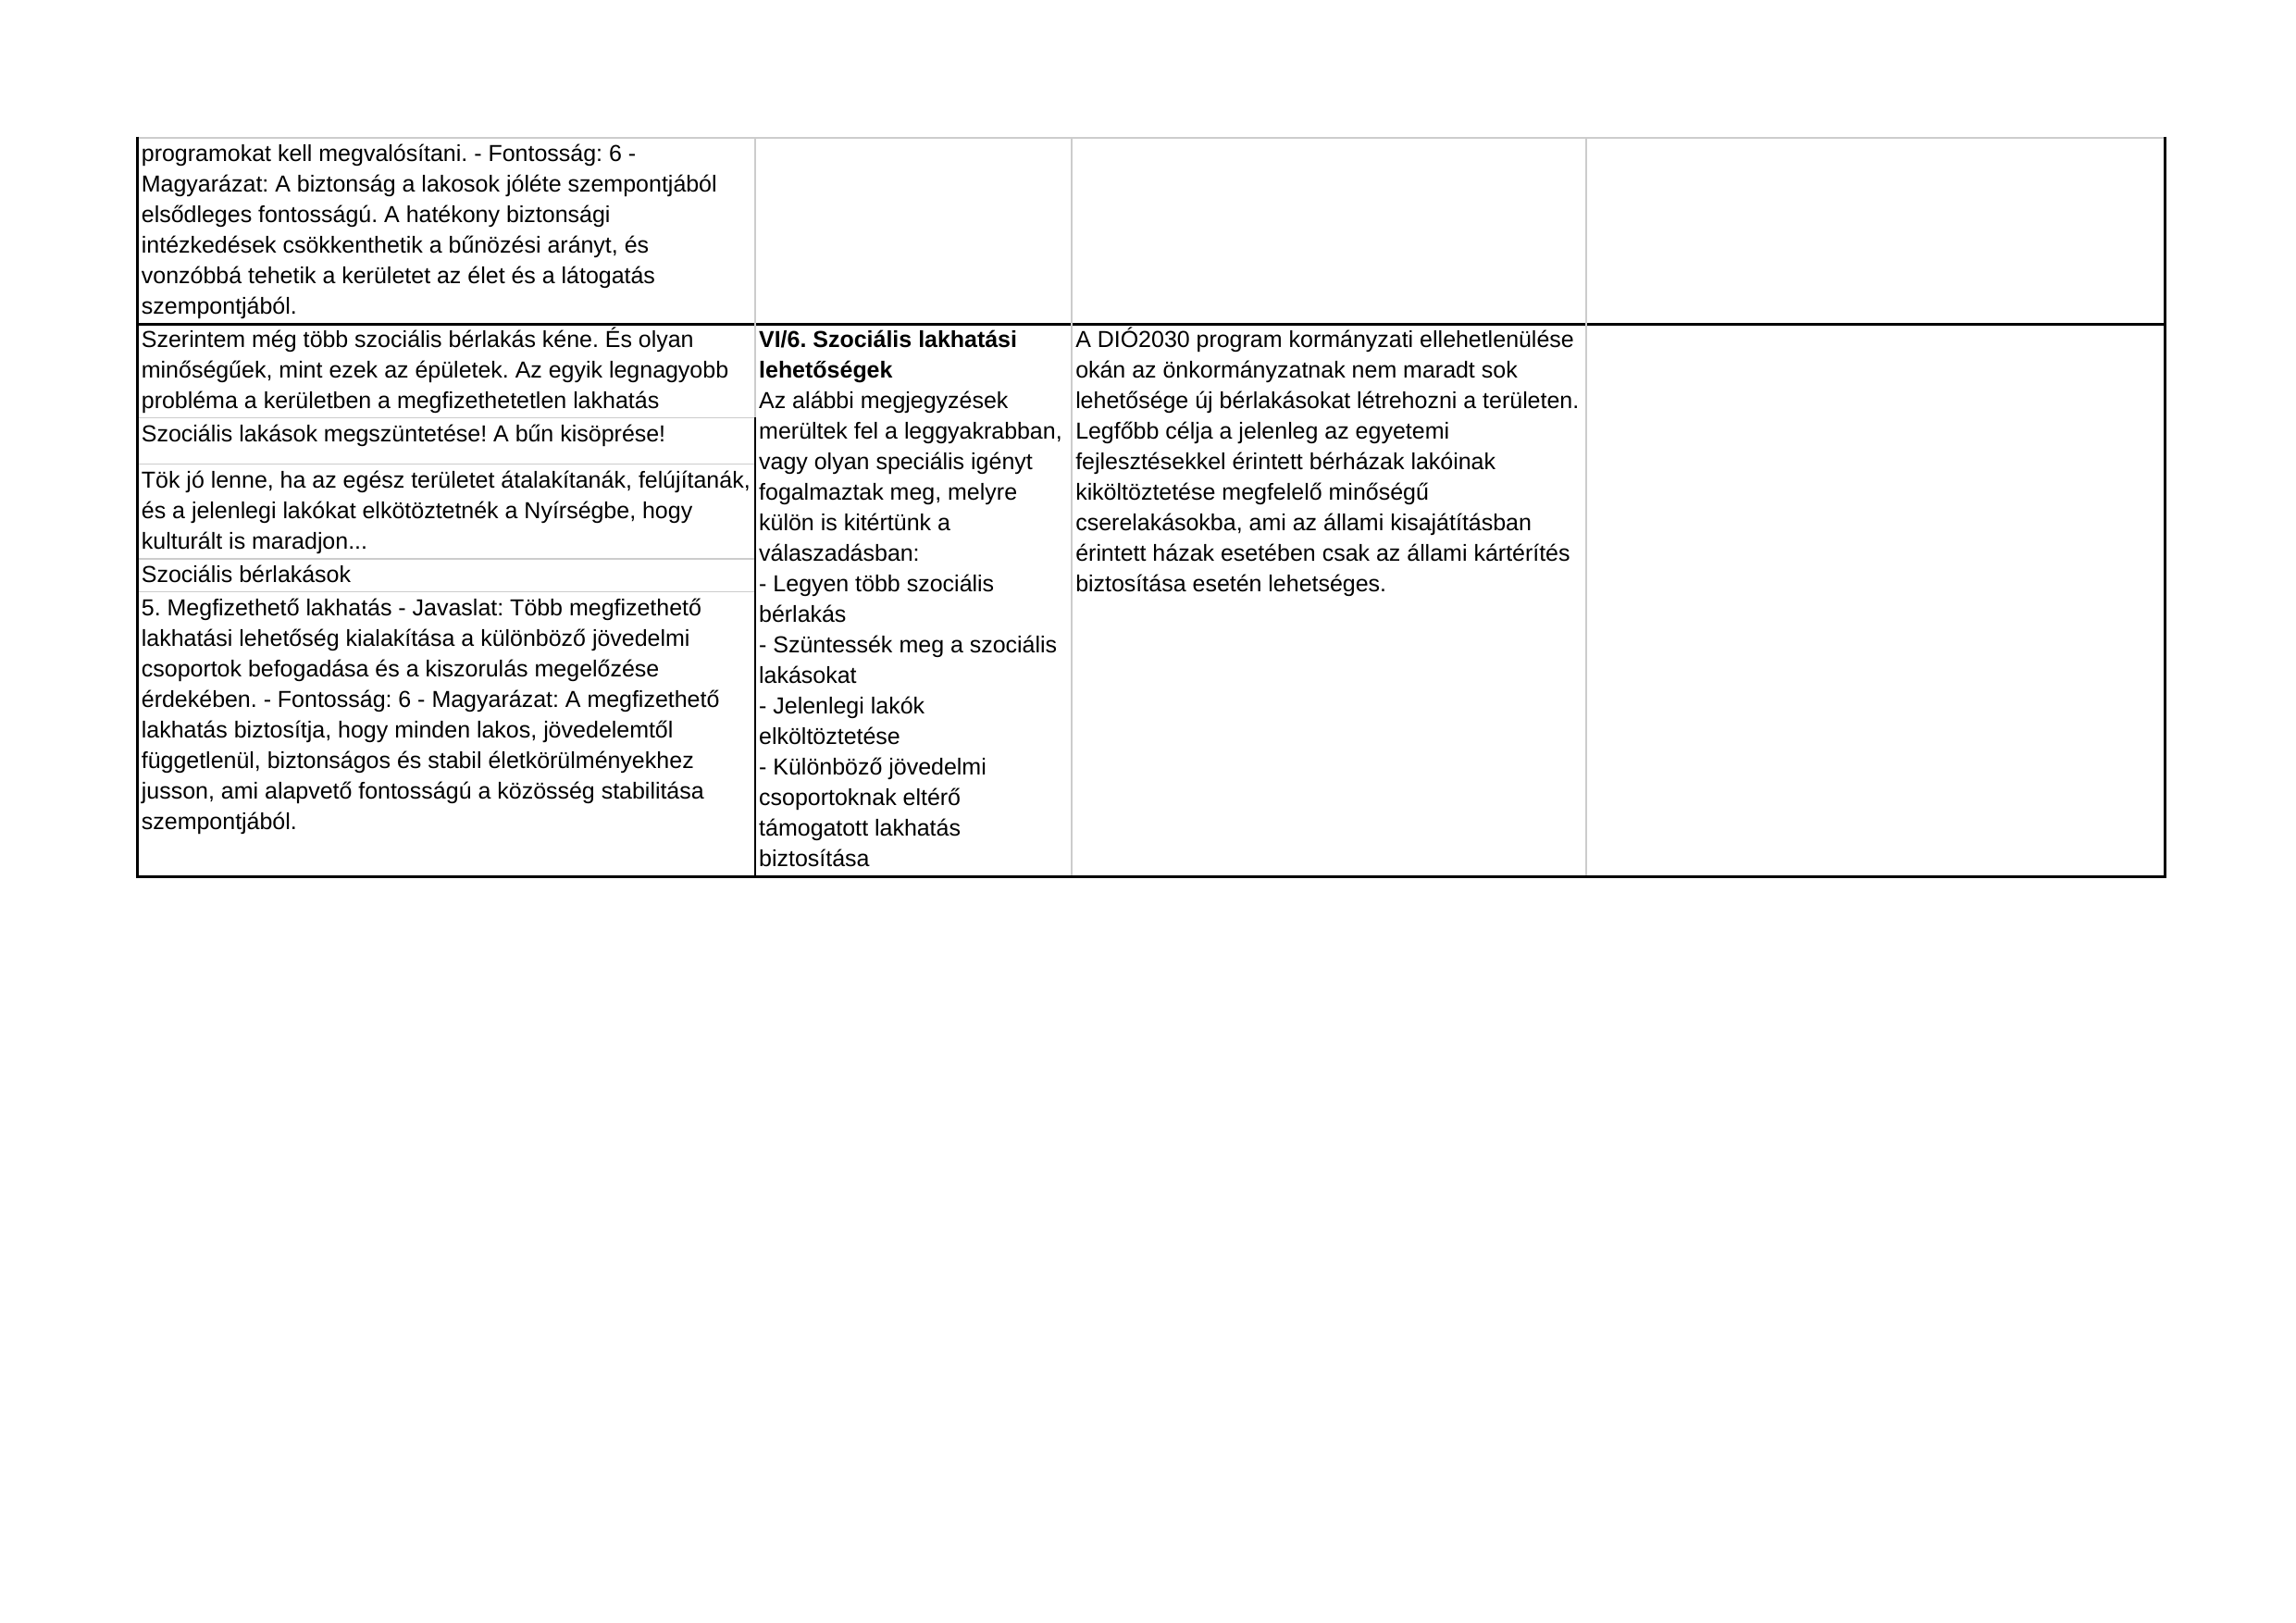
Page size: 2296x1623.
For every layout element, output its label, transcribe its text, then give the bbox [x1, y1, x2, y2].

table_cell Szociális lakások megszüntetése! A bűn kisöprése! [139, 418, 754, 464]
table_cell [1587, 326, 2164, 875]
table_cell A DIÓ2030 program kormányzati ellehetlenülése okán az önkormányzatnak nem maradt sok lehetősége új bérlakásokat létrehozni a területen. Legfőbb célja a jelenleg az egyetemi fejlesztésekkel érintett bérházak lakóinak kiköltöztetése megfelelő minőségű cserelakásokba, ami az állami kisajátításban érintett házak esetében csak az állami kártérítés biztosítása esetén lehetséges. [1073, 326, 1585, 875]
table_cell 5. Megfizethető lakhatás - Javaslat: Több megfizethető lakhatási lehetőség kialakítása a különböző jövedelmi csoportok befogadása és a kiszorulás megelőzése érdekében. - Fontosság: 6 - Magyarázat: A megfizethető lakhatás biztosítja, hogy minden lakos, jövedelemtől függetlenül, biztonságos és stabil életkörülményekhez jusson, ami alapvető fontosságú a közösség stabilitása szempontjából. [139, 592, 754, 875]
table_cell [139, 139, 754, 323]
table_cell VI/6. Szociális lakhatási lehetőségek Az alábbi megjegyzések merültek fel a leggyakrabban, vagy olyan speciális igényt fogalmaztak meg, melyre külön is kitértünk a válaszadásban: - Legyen több szociális bérlakás - Szüntessék meg a szociális lakásokat - Jelenlegi lakók elköltöztetése - Különböző jövedelmi csoportoknak eltérő támogatott lakhatás biztosítása [756, 326, 1071, 875]
table_cell Szociális bérlakások [139, 560, 754, 590]
table_cell Tök jó lenne, ha az egész területet átalakítanák, felújítanák, és a jelenlegi lakókat elkötöztetnék a Nyírségbe, hogy kulturált is maradjon... [139, 465, 754, 558]
table_cell Szerintem még több szociális bérlakás kéne. És olyan minőségűek, mint ezek az épületek. Az egyik legnagyobb probléma a kerületben a megfizethetetlen lakhatás [139, 326, 754, 417]
